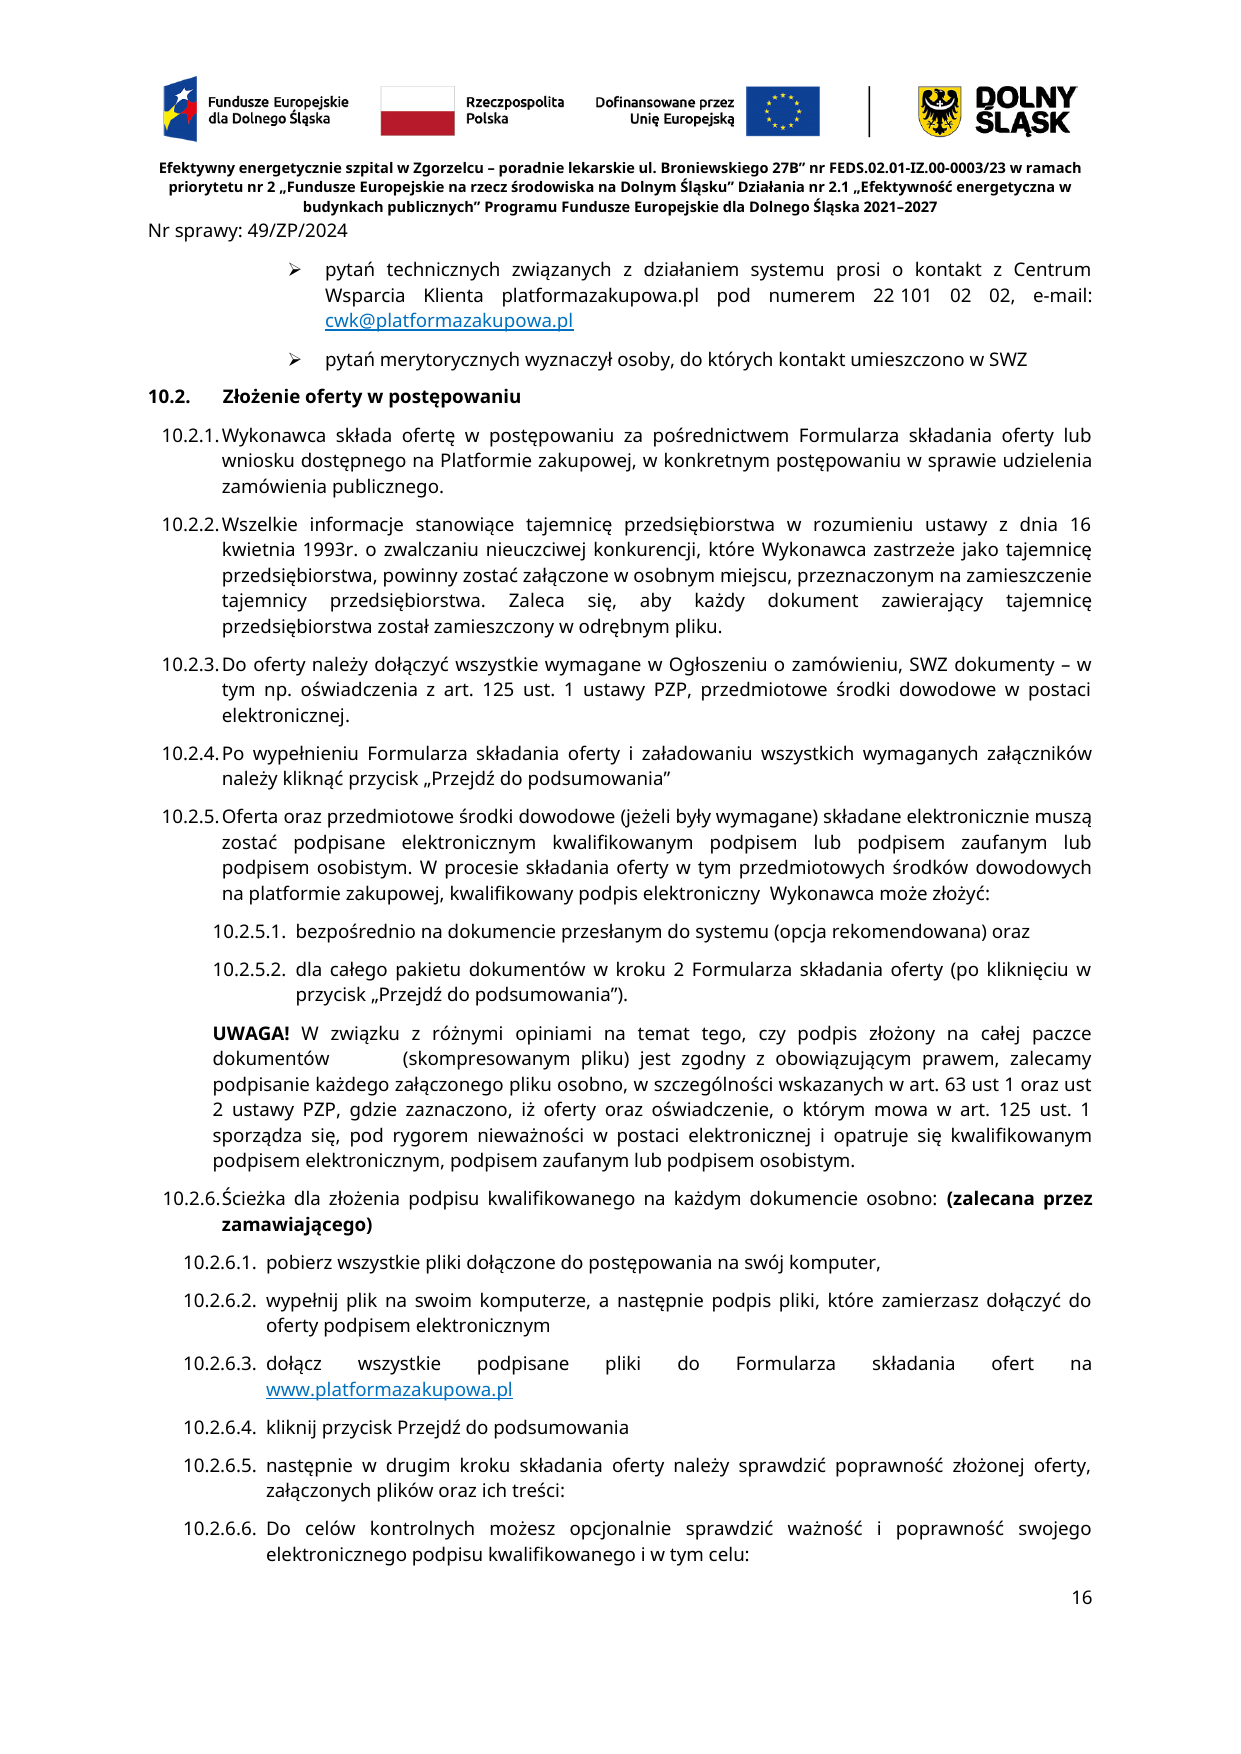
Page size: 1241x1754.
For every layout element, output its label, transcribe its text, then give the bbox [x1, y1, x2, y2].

list Wykonawca składa ofertę w postępowaniu za pośrednictwem Formularza składania oferty lub wniosku dostępnego na Platformie zakupowej, w konkretnym postępowaniu w sprawie udzielenia zamówienia publicznego. [161, 422, 1093, 498]
text UWAGA! W związku z różnymi opiniami na temat tego, czy podpis złożony na całej paczce dokumentów (skompresowanym pliku) jest zgodny z obowiązującym prawem, zalecamy podpisanie każdego załączonego pliku osobno, w szczególności wskazanych w art. 63 ust 1 oraz ust 2 ustawy PZP, gdzie zaznaczono, iż oferty oraz oświadczenie, o którym mowa w art. 125 ust. 1 sporządza się, pod rygorem nieważności w postaci elektronicznej i opatruje się kwalifikowanym podpisem elektronicznym, podpisem zaufanym lub podpisem osobistym. [212, 1020, 1093, 1173]
list wypełnij plik na swoim komputerze, a następnie podpis pliki, które zamierzasz dołączyć do oferty podpisem elektronicznym [183, 1287, 1093, 1338]
list bezpośrednio na dokumencie przesłanym do systemu (opcja rekomendowana) oraz [212, 918, 1093, 944]
list Ścieżka dla złożenia podpisu kwalifikowanego na każdym dokumencie osobno: (zalecana przez zamawiającego) [162, 1185, 1093, 1236]
list Złożenie oferty w postępowaniu [148, 384, 1093, 409]
picture [147, 59, 1093, 158]
list następnie w drugim kroku składania oferty należy sprawdzić poprawność złożonej oferty, załączonych plików oraz ich treści: [183, 1452, 1093, 1503]
list Do oferty należy dołączyć wszystkie wymagane w Ogłoszeniu o zamówieniu, SWZ dokumenty – w tym np. oświadczenia z art. 125 ust. 1 ustawy PZP, przedmiotowe środki dowodowe w postaci elektronicznej. [161, 651, 1093, 728]
list pytań technicznych związanych z działaniem systemu prosi o kontakt z Centrum Wsparcia Klienta platformazakupowa.pl pod numerem 22 101 02 02, e-mail: cwk@platformazakupowa.pl [287, 257, 1093, 333]
list dla całego pakietu dokumentów w kroku 2 Formularza składania oferty (po kliknięciu w przycisk „Przejdź do podsumowania”). [212, 956, 1093, 1007]
list Oferta oraz przedmiotowe środki dowodowe (jeżeli były wymagane) składane elektronicznie muszą zostać podpisane elektronicznym kwalifikowanym podpisem lub podpisem zaufanym lub podpisem osobistym. W procesie składania oferty w tym przedmiotowych środków dowodowych na platformie zakupowej, kwalifikowany podpis elektroniczny Wykonawca może złożyć: [161, 804, 1093, 906]
list kliknij przycisk Przejdź do podsumowania [183, 1414, 1093, 1439]
list Po wypełnieniu Formularza składania oferty i załadowaniu wszystkich wymaganych załączników należy kliknąć przycisk „Przejdź do podsumowania” [161, 740, 1093, 791]
list Wszelkie informacje stanowiące tajemnicę przedsiębiorstwa w rozumieniu ustawy z dnia 16 kwietnia 1993r. o zwalczaniu nieuczciwej konkurencji, które Wykonawca zastrzeże jako tajemnicę przedsiębiorstwa, powinny zostać załączone w osobnym miejscu, przeznaczonym na zamieszczenie tajemnicy przedsiębiorstwa. Zaleca się, aby każdy dokument zawierający tajemnicę przedsiębiorstwa został zamieszczony w odrębnym pliku. [161, 511, 1093, 638]
list dołącz wszystkie podpisane pliki do Formularza składania ofert na www.platformazakupowa.pl [183, 1351, 1093, 1402]
list pytań merytorycznych wyznaczył osoby, do których kontakt umieszczono w SWZ [287, 346, 1093, 371]
list Do celów kontrolnych możesz opcjonalnie sprawdzić ważność i poprawność swojego elektronicznego podpisu kwalifikowanego i w tym celu: [183, 1516, 1093, 1567]
list pobierz wszystkie pliki dołączone do postępowania na swój komputer, [183, 1249, 1093, 1274]
